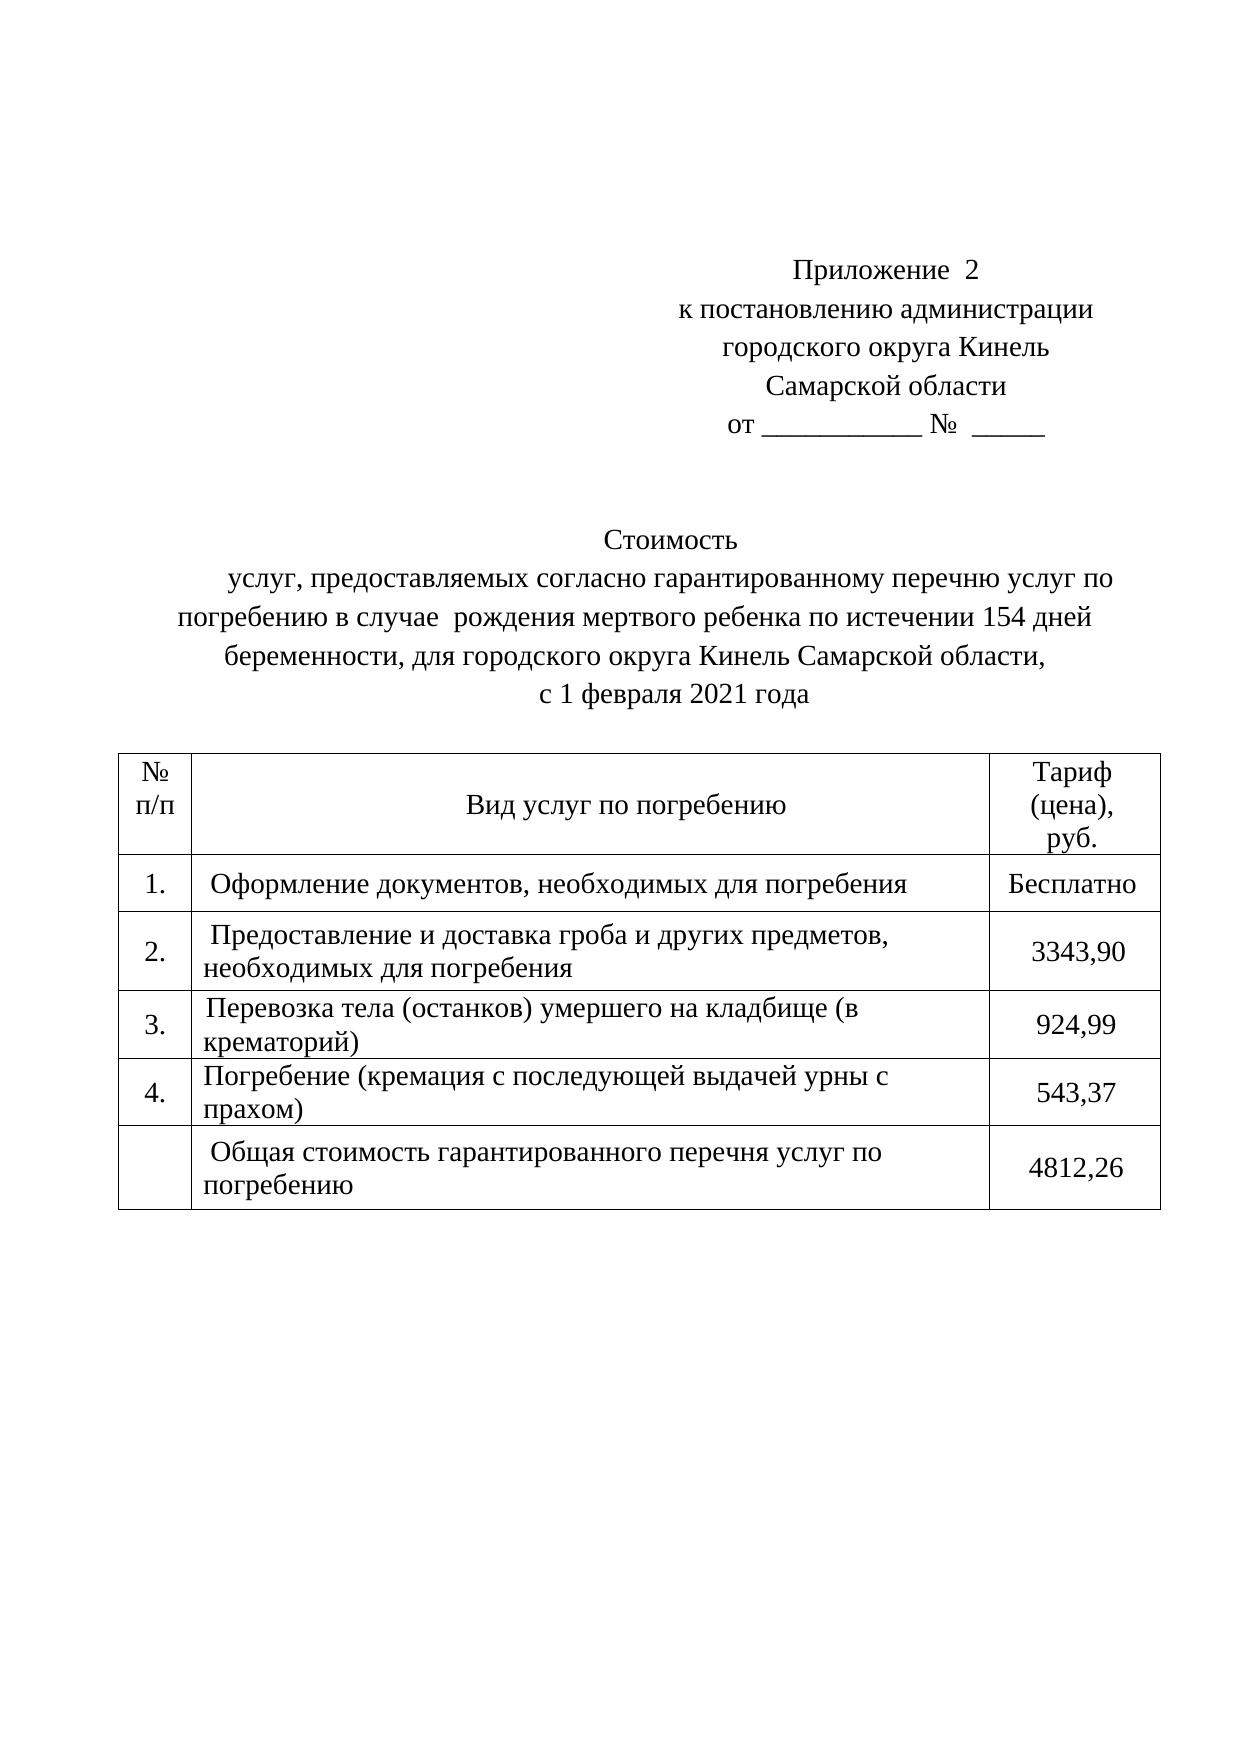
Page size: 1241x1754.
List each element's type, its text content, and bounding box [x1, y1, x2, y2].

text с 1 февраля 2021 года [148, 676, 1122, 710]
table_cell Оформление документов, необходимых для погребения [192, 855, 989, 911]
text Самарской области [650, 368, 1122, 401]
table_header Вид услуг по погребению [192, 754, 989, 854]
table_cell Общая стоимость гарантированного перечня услуг по погребению [192, 1126, 989, 1209]
text Приложение 2 [650, 252, 1122, 286]
table_cell 4812,26 [990, 1126, 1160, 1209]
table_cell Погребение (кремация с последующей выдачей урны с прахом) [192, 1059, 989, 1125]
text Стоимость [148, 522, 1122, 556]
text услуг, предоставляемых согласно гарантированному перечню услуг по погребению в случае рождения мертвого ребенка по истечении 154 дней беременности, для городского округа Кинель Самарской области, [148, 561, 1122, 671]
table_cell [119, 1126, 191, 1209]
text к постановлению администрации городского округа Кинель [650, 291, 1122, 363]
table_cell 1. [119, 855, 191, 911]
table_cell 543,37 [990, 1059, 1160, 1125]
table_cell 3. [119, 991, 191, 1058]
table_cell Бесплатно [990, 855, 1160, 911]
table_cell 924,99 [990, 991, 1160, 1058]
table_cell 4. [119, 1059, 191, 1125]
table_cell Перевозка тела (останков) умершего на кладбище (в крематорий) [192, 991, 989, 1058]
table_cell Предоставление и доставка гроба и других предметов, необходимых для погребения [192, 912, 989, 990]
table_cell 3343,90 [990, 912, 1160, 990]
table_header Тариф (цена), руб. [990, 754, 1160, 854]
table_header № п/п [119, 754, 191, 854]
text от ___________ № _____ [650, 406, 1122, 440]
table_cell 2. [119, 912, 191, 990]
